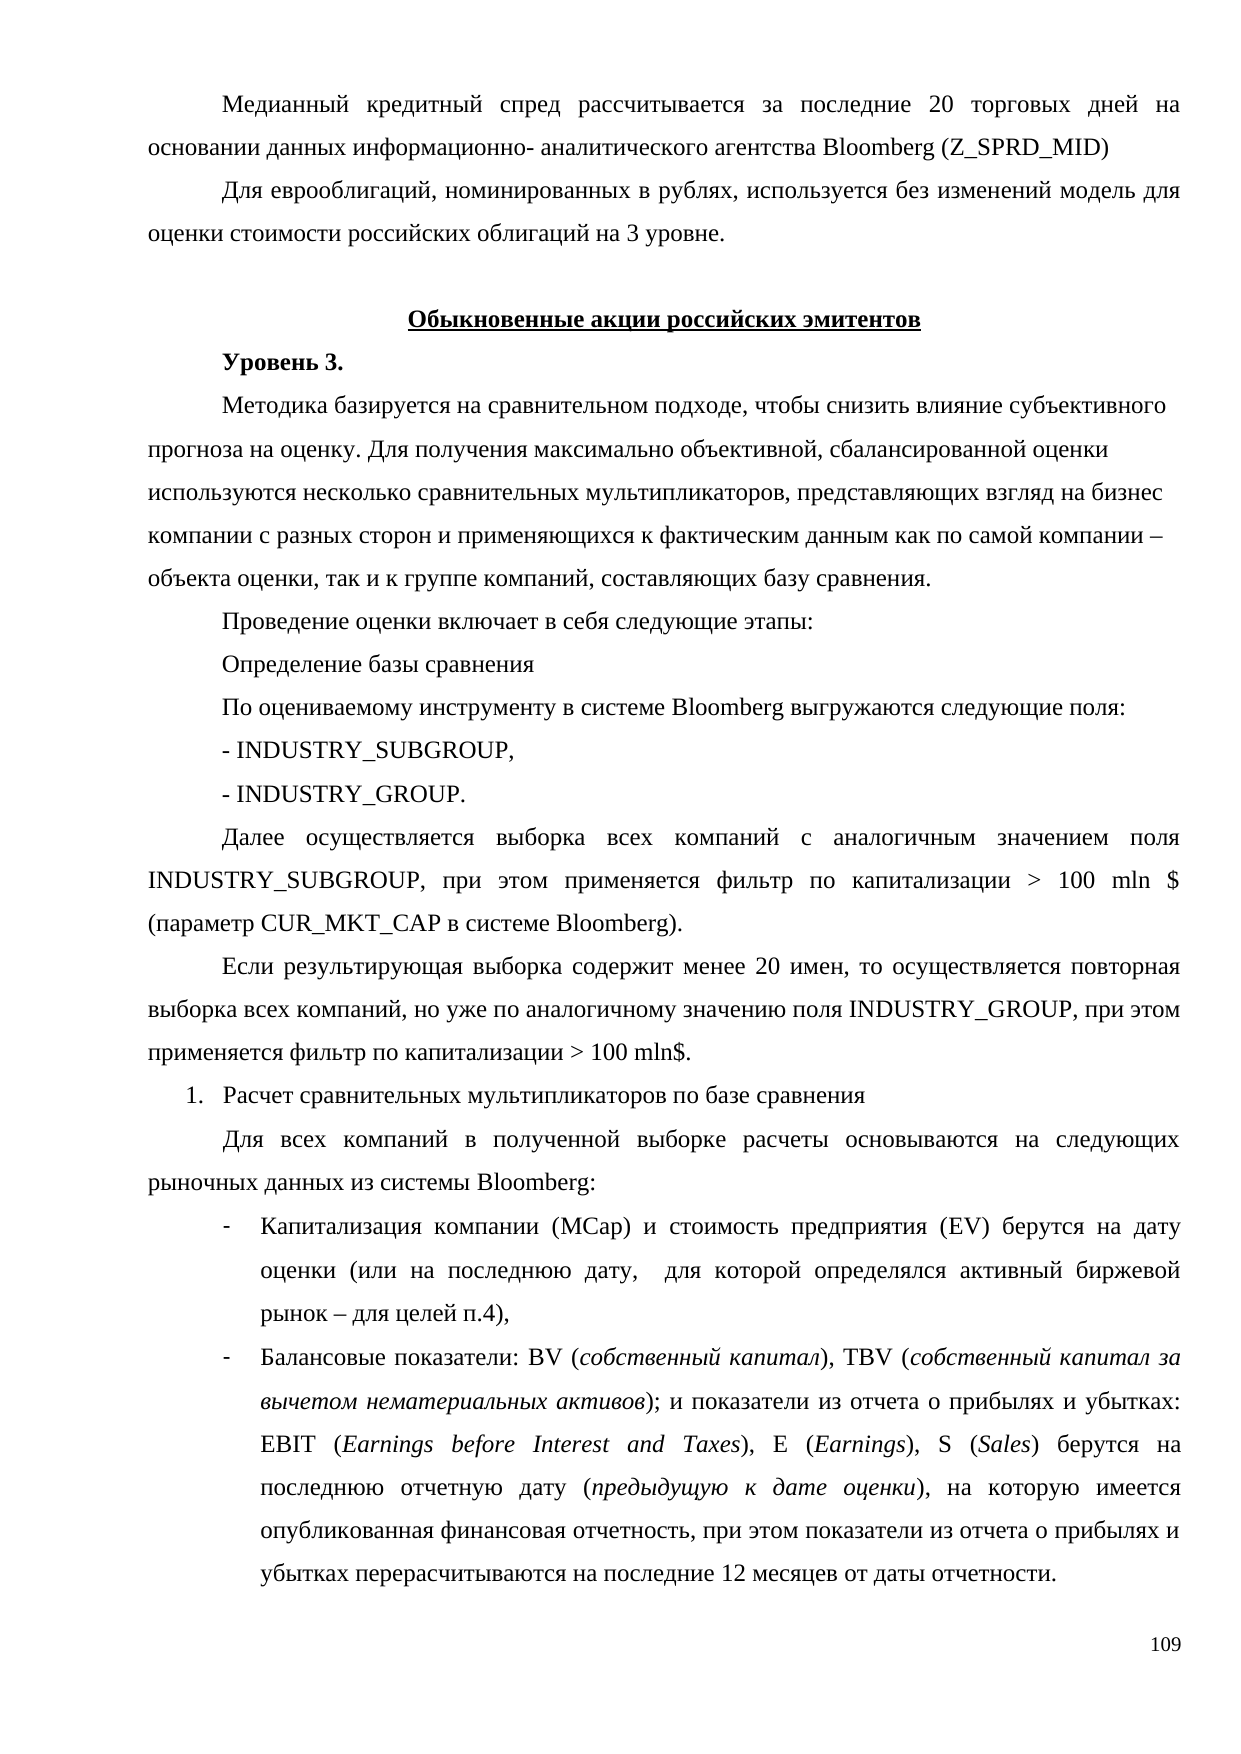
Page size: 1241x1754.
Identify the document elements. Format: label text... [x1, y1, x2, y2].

text Далее осуществляется выборка всех компаний с аналогичным значением поля INDUSTRY_SUBGROUP, при этом применяется фильтр по капитализации > 100 mln $ (параметр CUR_MKT_CAP в системе Bloomberg). [148, 822, 1181, 937]
text Уровень 3. [148, 347, 1181, 376]
text Если результирующая выборка содержит менее 20 имен, то осуществляется повторная выборка всех компаний, но уже по аналогичному значению поля INDUSTRY_GROUP, при этом применяется фильтр по капитализации > 100 mln$. [148, 951, 1181, 1066]
text - INDUSTRY_SUBGROUP, [148, 736, 1181, 764]
list Для всех компаний в полученной выборке расчеты основываются на следующих рыночных данных из системы Bloomberg: [148, 1124, 1181, 1196]
text Методика базируется на сравнительном подходе, чтобы снизить влияние субъективного прогноза на оценку. Для получения максимально объективной, сбалансированной оценки используются несколько сравнительных мультипликаторов, представляющих взгляд на бизнес компании с разных сторон и применяющихся к фактическим данным как по самой компании – объекта оценки, так и к группе компаний, составляющих базу сравнения. [148, 391, 1181, 592]
list Капитализация компании (MCap) и стоимость предприятия (EV) берутся на дату оценки (или на последнюю дату, для которой определялся активный биржевой рынок – для целей п.4), [223, 1210, 1181, 1327]
text Определение базы сравнения [148, 649, 1181, 678]
text Обыкновенные акции российских эмитентов [148, 304, 1181, 333]
text Проведение оценки включает в себя следующие этапы: [148, 606, 1181, 635]
text Медианный кредитный спред рассчитывается за последние 20 торговых дней на основании данных информационно- аналитического агентства Bloomberg (Z_SPRD_MID) [148, 89, 1181, 161]
text По оцениваемому инструменту в системе Bloomberg выгружаются следующие поля: [148, 692, 1181, 721]
text - INDUSTRY_GROUP. [148, 779, 1181, 807]
list Расчет сравнительных мультипликаторов по базе сравнения [185, 1081, 1181, 1109]
list Балансовые показатели: BV (собственный капитал), TBV (собственный капитал за вычетом нематериальных активов); и показатели из отчета о прибылях и убытках: EBIT (Earnings before Interest and Taxes), E (Earnings), S (Sales) берутся на последнюю отчетную дату (предыдущую к дате оценки), на которую имеется опубликованная финансовая отчетность, при этом показатели из отчета о прибылях и убытках перерасчитываются на последние 12 месяцев от даты отчетности. [223, 1341, 1181, 1587]
text Для еврооблигаций, номинированных в рублях, используется без изменений модель для оценки стоимости российских облигаций на 3 уровне. [148, 175, 1181, 247]
